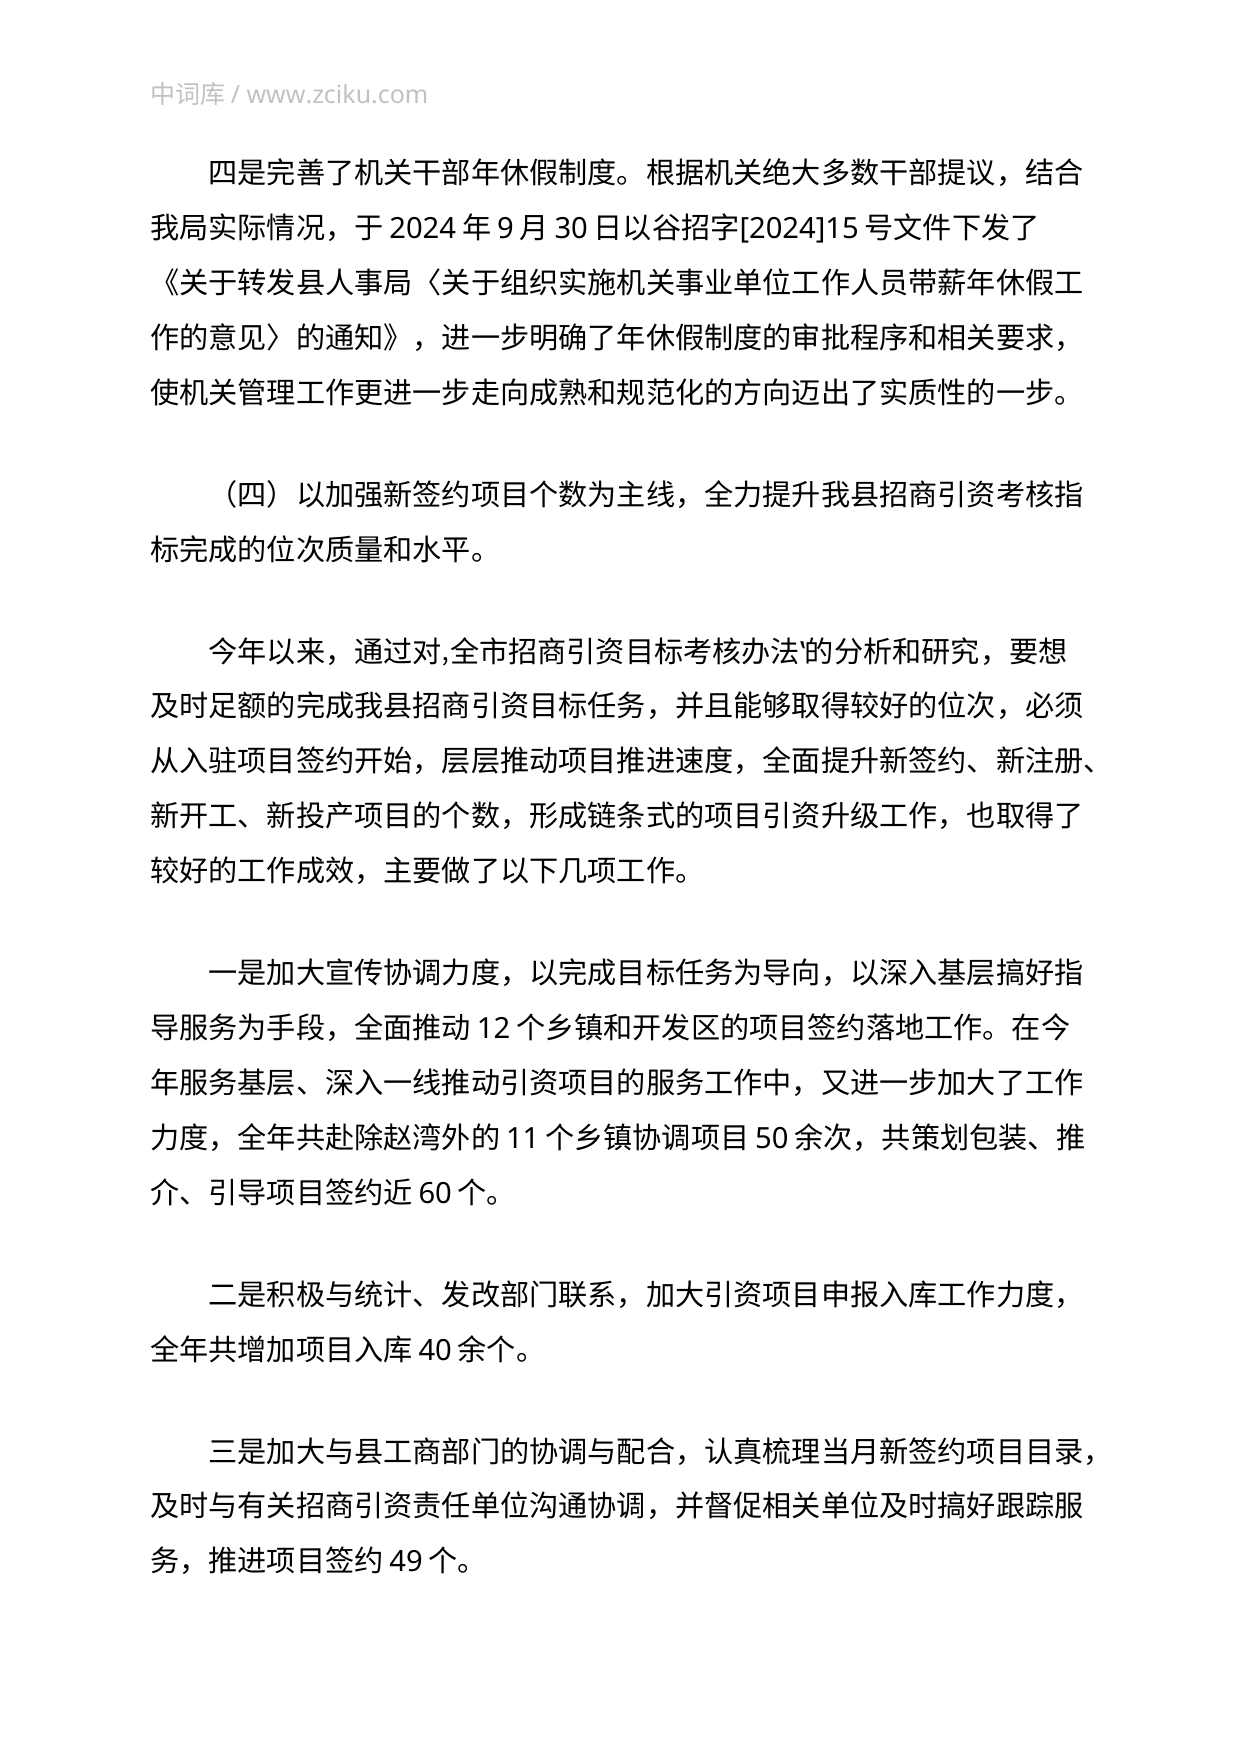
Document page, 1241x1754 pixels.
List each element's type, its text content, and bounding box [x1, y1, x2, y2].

text 今年以来，通过对‚全市招商引资目标考核办法‛的分析和研究，要想及时足额的完成我县招商引资目标任务，并且能够取得较好的位次，必须从入驻项目签约开始，层层推动项目推进速度，全面提升新签约、新注册、新开工、新投产项目的个数，形成链条式的项目引资升级工作，也取得了较好的工作成效，主要做了以下几项工作。 [150, 628, 1090, 890]
text 三是加大与县工商部门的协调与配合，认真梳理当月新签约项目目录，及时与有关招商引资责任单位沟通协调，并督促相关单位及时搞好跟踪服务，推进项目签约49个。 [150, 1428, 1090, 1580]
text 四是完善了机关干部年休假制度。根据机关绝大多数干部提议，结合我局实际情况，于2024年9月30日以谷招字[2024]15号文件下发了《关于转发县人事局〈关于组织实施机关事业单位工作人员带薪年休假工作的意见〉的通知》，进一步明确了年休假制度的审批程序和相关要求，使机关管理工作更进一步走向成熟和规范化的方向迈出了实质性的一步。 [150, 150, 1090, 412]
text 二是积极与统计、发改部门联系，加大引资项目申报入库工作力度，全年共增加项目入库40余个。 [150, 1271, 1090, 1368]
text 一是加大宣传协调力度，以完成目标任务为导向，以深入基层搞好指导服务为手段，全面推动12个乡镇和开发区的项目签约落地工作。在今年服务基层、深入一线推动引资项目的服务工作中，又进一步加大了工作力度，全年共赴除赵湾外的11个乡镇协调项目50余次，共策划包装、推介、引导项目签约近60个。 [150, 949, 1090, 1212]
text （四）以加强新签约项目个数为主线，全力提升我县招商引资考核指标完成的位次质量和水平。 [150, 471, 1090, 569]
